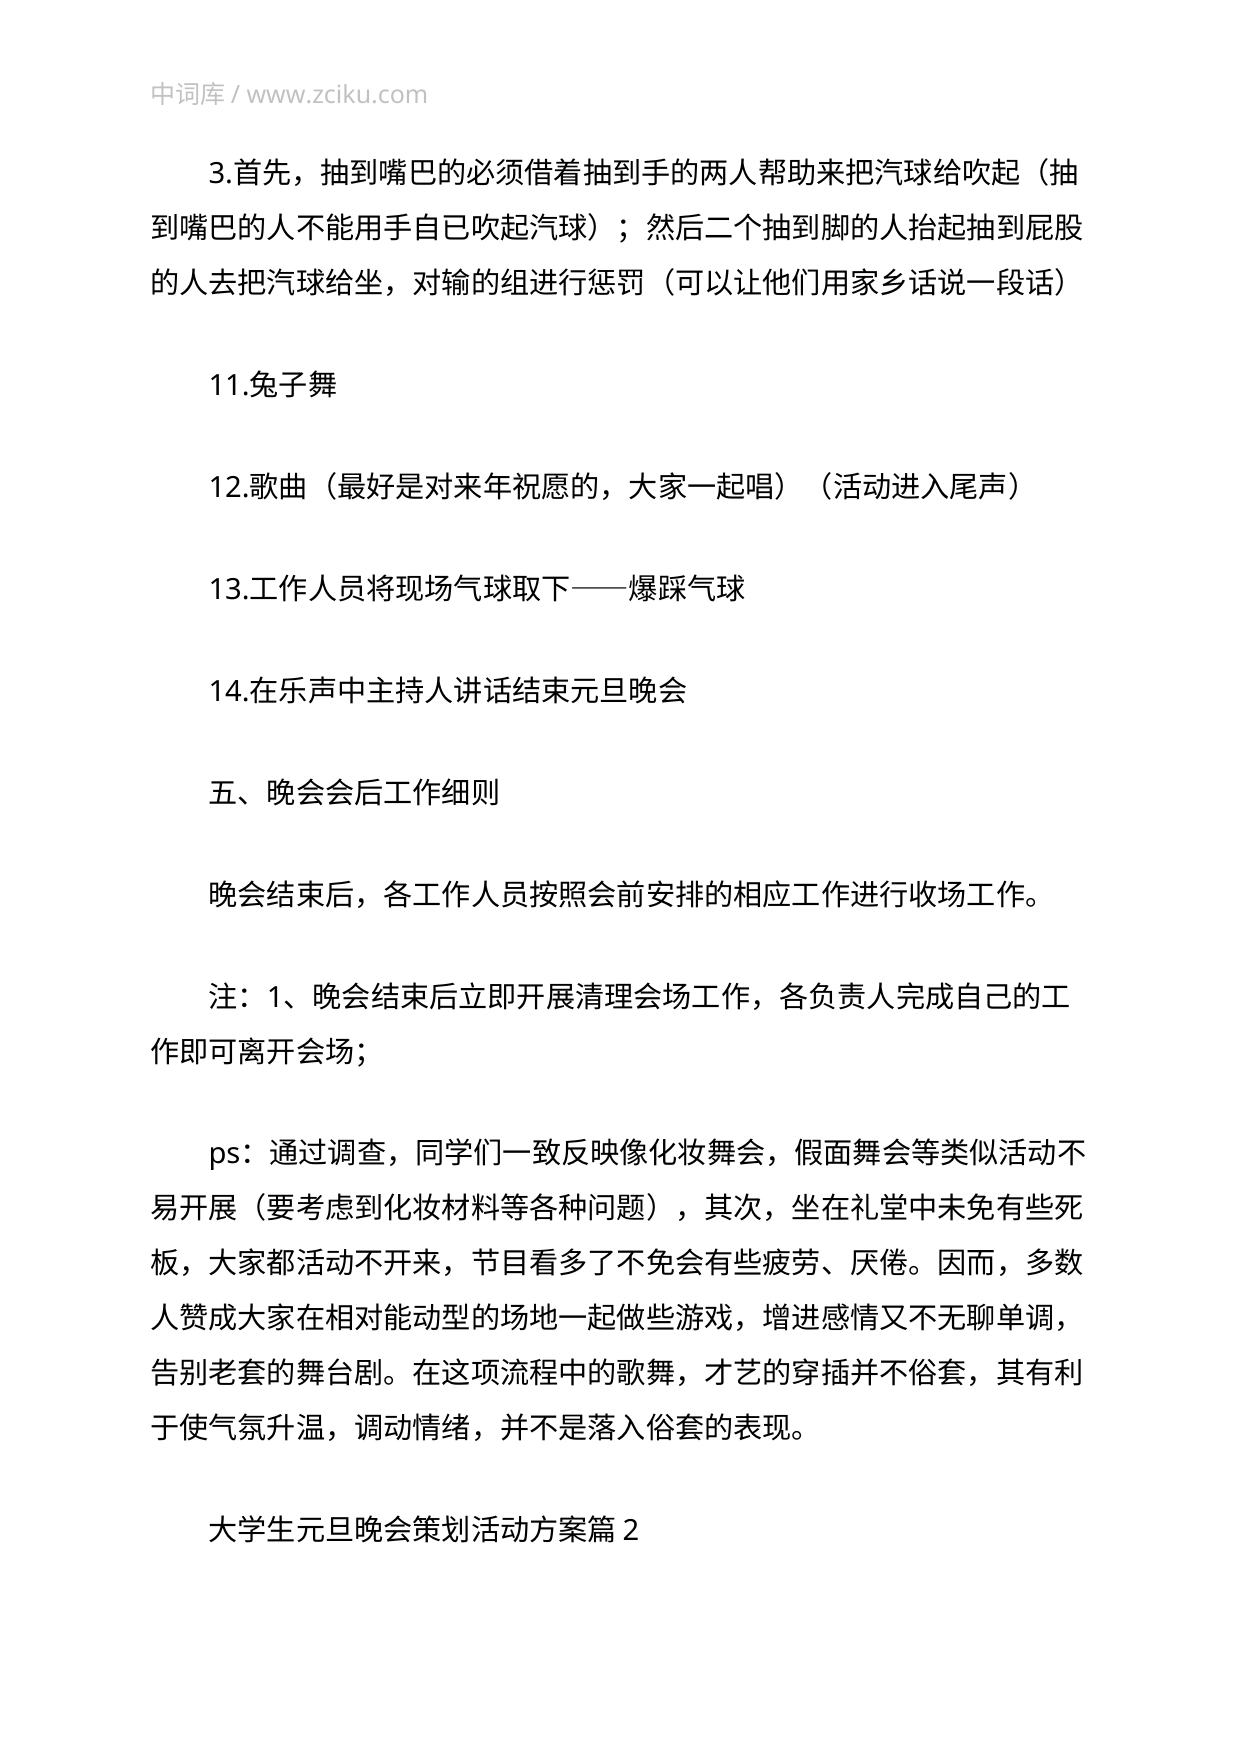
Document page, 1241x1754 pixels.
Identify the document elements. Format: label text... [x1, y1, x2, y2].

text 晚会结束后，各工作人员按照会前安排的相应工作进行收场工作。 [150, 871, 1090, 914]
text 五、晚会会后工作细则 [150, 769, 1090, 812]
text 12.歌曲（最好是对来年祝愿的，大家一起唱）（活动进入尾声） [150, 464, 1090, 506]
text 3.首先，抽到嘴巴的必须借着抽到手的两人帮助来把汽球给吹起（抽到嘴巴的人不能用手自已吹起汽球）；然后二个抽到脚的人抬起抽到屁股的人去把汽球给坐，对输的组进行惩罚（可以让他们用家乡话说一段话） [150, 150, 1090, 302]
text 13.工作人员将现场气球取下——爆踩气球 [150, 566, 1090, 608]
text 注：1、晚会结束后立即开展清理会场工作，各负责人完成自己的工作即可离开会场； [150, 973, 1090, 1070]
text 14.在乐声中主持人讲话结束元旦晚会 [150, 668, 1090, 710]
text 11.兔子舞 [150, 362, 1090, 404]
text 大学生元旦晚会策划活动方案篇2 [150, 1506, 1090, 1549]
text ps：通过调查，同学们一致反映像化妆舞会，假面舞会等类似活动不易开展（要考虑到化妆材料等各种问题），其次，坐在礼堂中未免有些死板，大家都活动不开来，节目看多了不免会有些疲劳、厌倦。因而，多数人赞成大家在相对能动型的场地一起做些游戏，增进感情又不无聊单调，告别老套的舞台剧。在这项流程中的歌舞，才艺的穿插并不俗套，其有利于使气氛升温，调动情绪，并不是落入俗套的表现。 [150, 1130, 1090, 1447]
